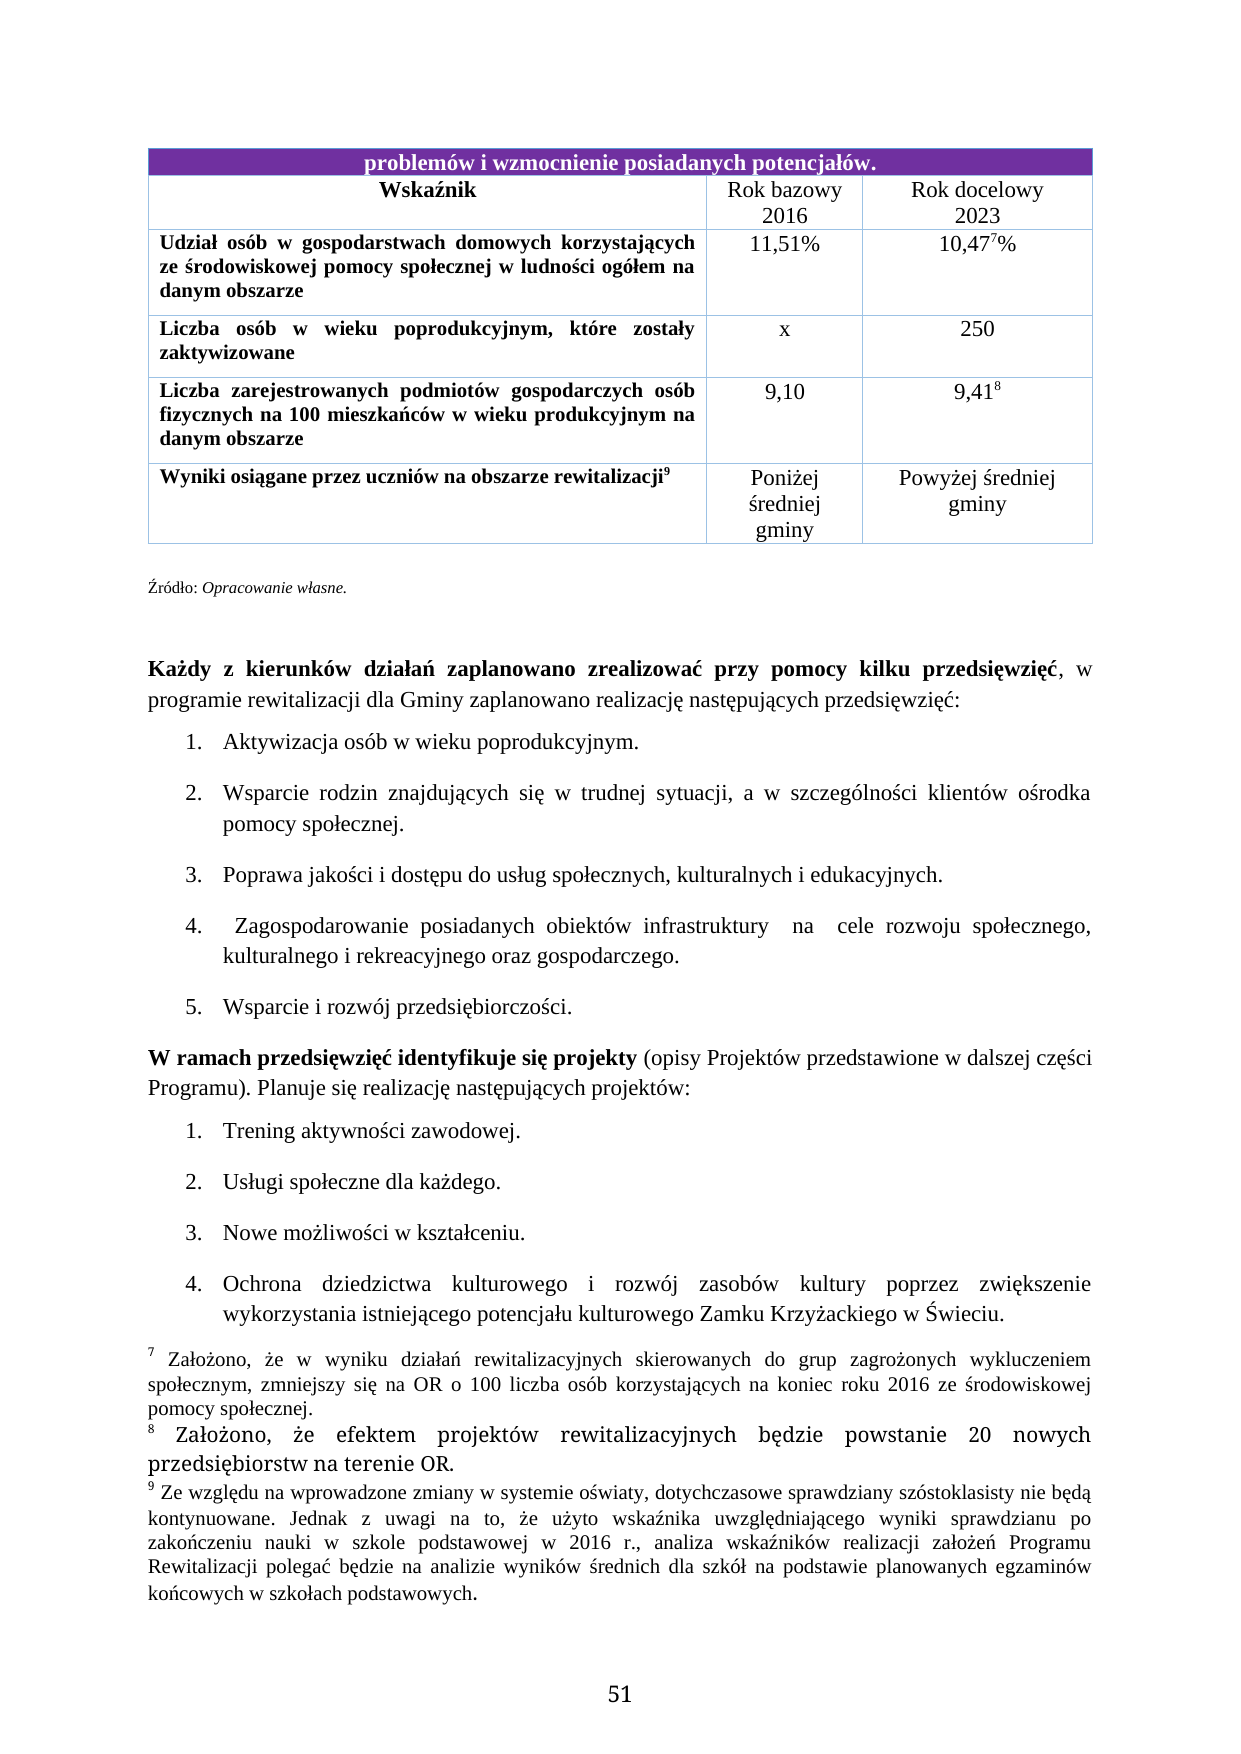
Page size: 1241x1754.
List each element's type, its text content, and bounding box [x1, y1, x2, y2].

table_cell 250 [863, 316, 1092, 377]
text Każdy z kierunków działań zaplanowano zrealizować przy pomocy kilku przedsięwzięć, w programie rewitalizacji dla Gminy zaplanowano realizację następujących przedsięwzięć: [148, 656, 1093, 712]
list Wsparcie rodzin znajdujących się w trudnej sytuacji, a w szczególności klientów ośrodka pomocy społecznej. [185, 779, 1093, 836]
list Zagospodarowanie posiadanych obiektów infrastruktury na cele rozwoju społecznego, kulturalnego i rekreacyjnego oraz gospodarczego. [185, 912, 1093, 968]
table_cell 10,47% [863, 230, 1092, 314]
table_cell Liczba zarejestrowanych podmiotów gospodarczych osób fizycznych na 100 mieszkańców w wieku produkcyjnym na danym obszarze [149, 378, 706, 463]
list Wsparcie i rozwój przedsiębiorczości. [185, 993, 1093, 1019]
list Trening aktywności zawodowej. [185, 1117, 1093, 1143]
table_cell Wyniki osiągane przez uczniów na obszarze rewitalizacji [149, 464, 706, 543]
table_cell 11,51% [707, 230, 862, 314]
list Poprawa jakości i dostępu do usług społecznych, kulturalnych i edukacyjnych. [185, 861, 1093, 887]
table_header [149, 149, 1092, 175]
text W ramach przedsięwzięć identyfikuje się projekty (opisy Projektów przedstawione w dalszej części Programu). Planuje się realizację następujących projektów: [148, 1044, 1093, 1101]
list Usługi społeczne dla każdego. [185, 1168, 1093, 1194]
list Nowe możliwości w kształceniu. [185, 1219, 1093, 1245]
list Ochrona dziedzictwa kulturowego i rozwój zasobów kultury poprzez zwiększenie wykorzystania istniejącego potencjału kulturowego Zamku Krzyżackiego w Świeciu. [185, 1270, 1093, 1327]
table_cell 9,41 [863, 378, 1092, 463]
table_cell Wskaźnik [149, 176, 706, 229]
table_cell 9,10 [707, 378, 862, 463]
text Źródło: Opracowanie własne. [148, 578, 1093, 597]
table_cell Poniżej średniej gminy [707, 464, 862, 543]
table_cell Powyżej średniej gminy [863, 464, 1092, 543]
table_cell Rok bazowy 2016 [707, 176, 862, 229]
list Aktywizacja osób w wieku poprodukcyjnym. [185, 728, 1093, 755]
table_cell x [707, 316, 862, 377]
table_cell Liczba osób w wieku poprodukcyjnym, które zostały zaktywizowane [149, 316, 706, 377]
table_cell Udział osób w gospodarstwach domowych korzystających ze środowiskowej pomocy społecznej w ludności ogółem na danym obszarze [149, 230, 706, 314]
table_cell Rok docelowy 2023 [863, 176, 1092, 229]
